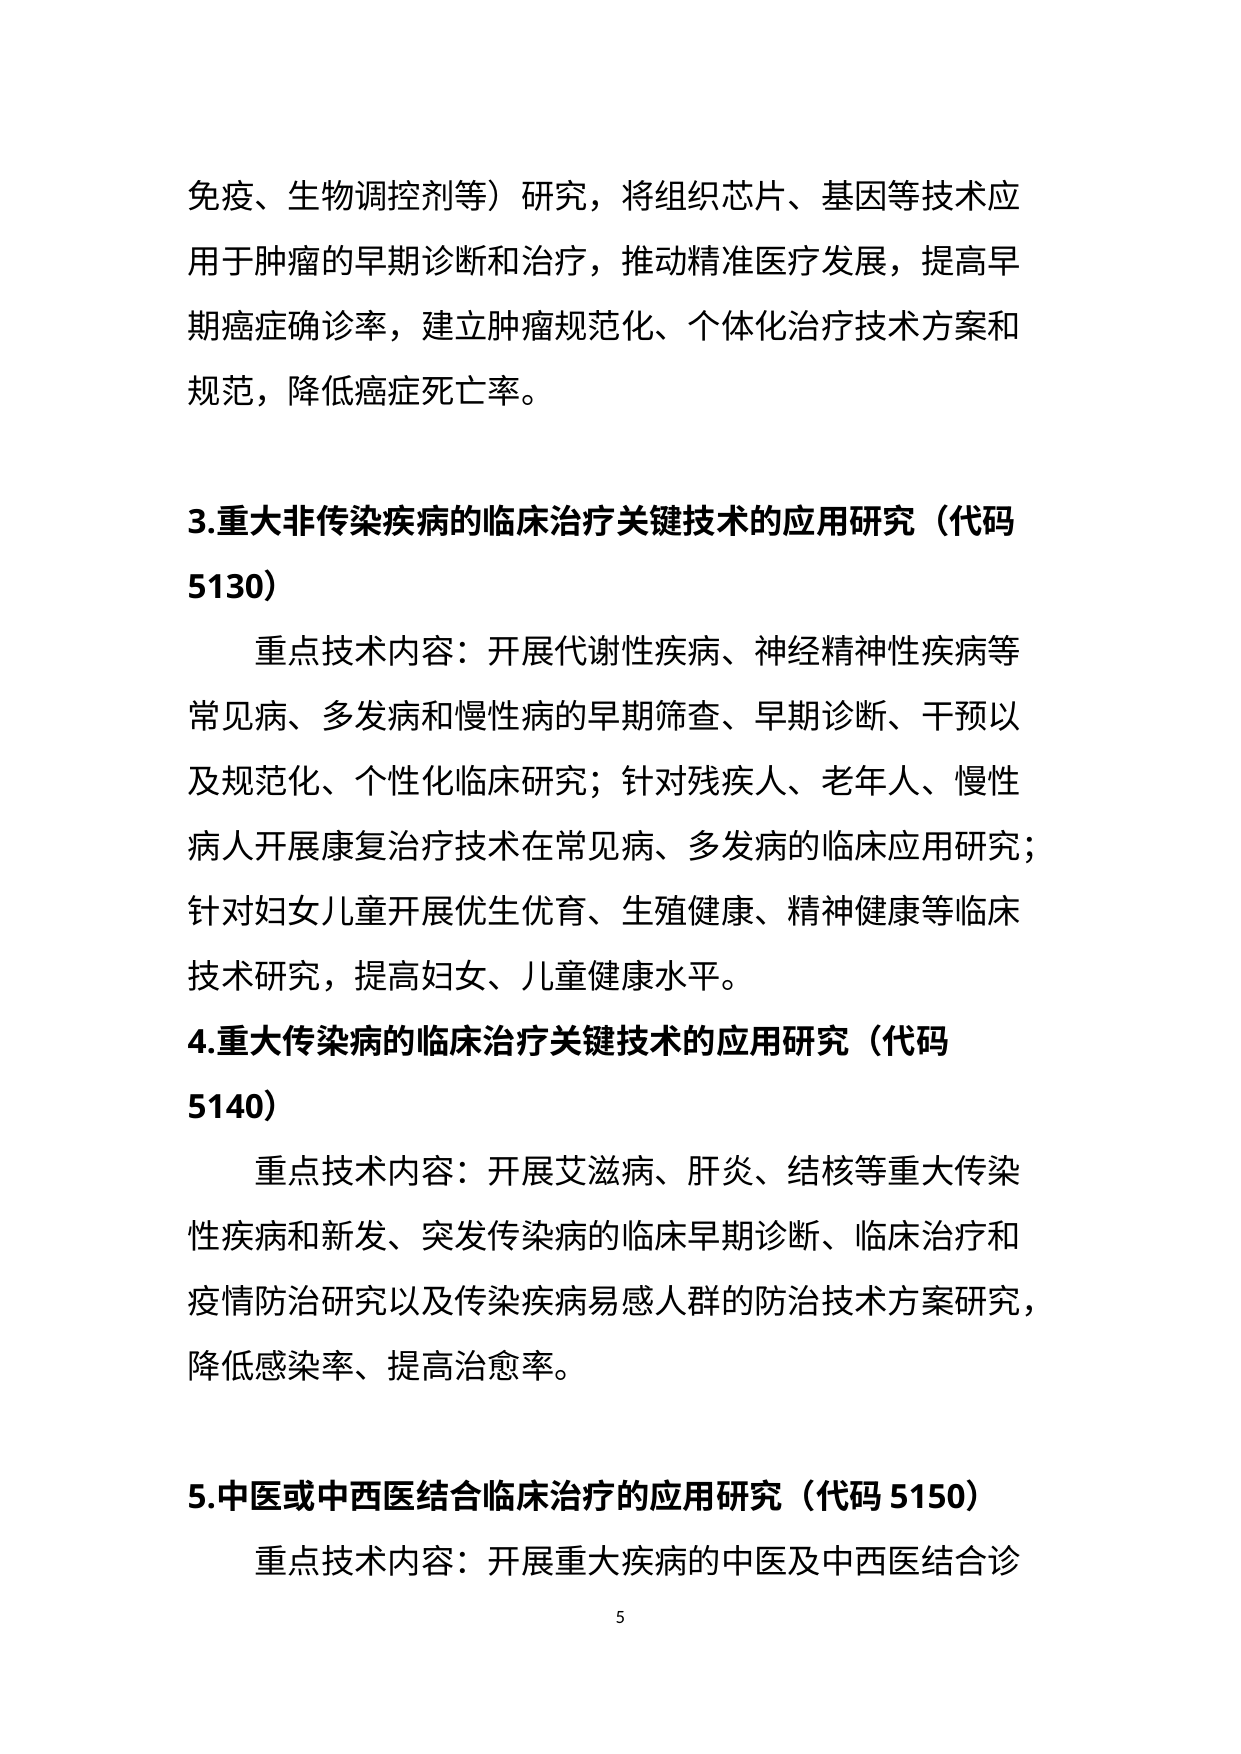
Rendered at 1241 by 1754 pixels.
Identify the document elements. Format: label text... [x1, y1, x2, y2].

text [187, 162, 1053, 422]
text 重点技术内容：开展代谢性疾病、神经精神性疾病等常见病、多发病和慢性病的早期筛查、早期诊断、干预以及规范化、个性化临床研究；针对残疾人、老年人、慢性病人开展康复治疗技术在常见病、多发病的临床应用研究；针对妇女儿童开展优生优育、生殖健康、精神健康等临床技术研究，提高妇女、儿童健康水平。 [187, 617, 1053, 1007]
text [187, 1527, 1053, 1592]
text 重点技术内容：开展艾滋病、肝炎、结核等重大传染性疾病和新发、突发传染病的临床早期诊断、临床治疗和疫情防治研究以及传染疾病易感人群的防治技术方案研究，降低感染率、提高治愈率。 [187, 1137, 1053, 1397]
text 4.重大传染病的临床治疗关键技术的应用研究（代码5140） [187, 1007, 1053, 1137]
text 5.中医或中西医结合临床治疗的应用研究（代码5150） [187, 1462, 1053, 1527]
text 3.重大非传染疾病的临床治疗关键技术的应用研究（代码 5130） [187, 487, 1053, 617]
